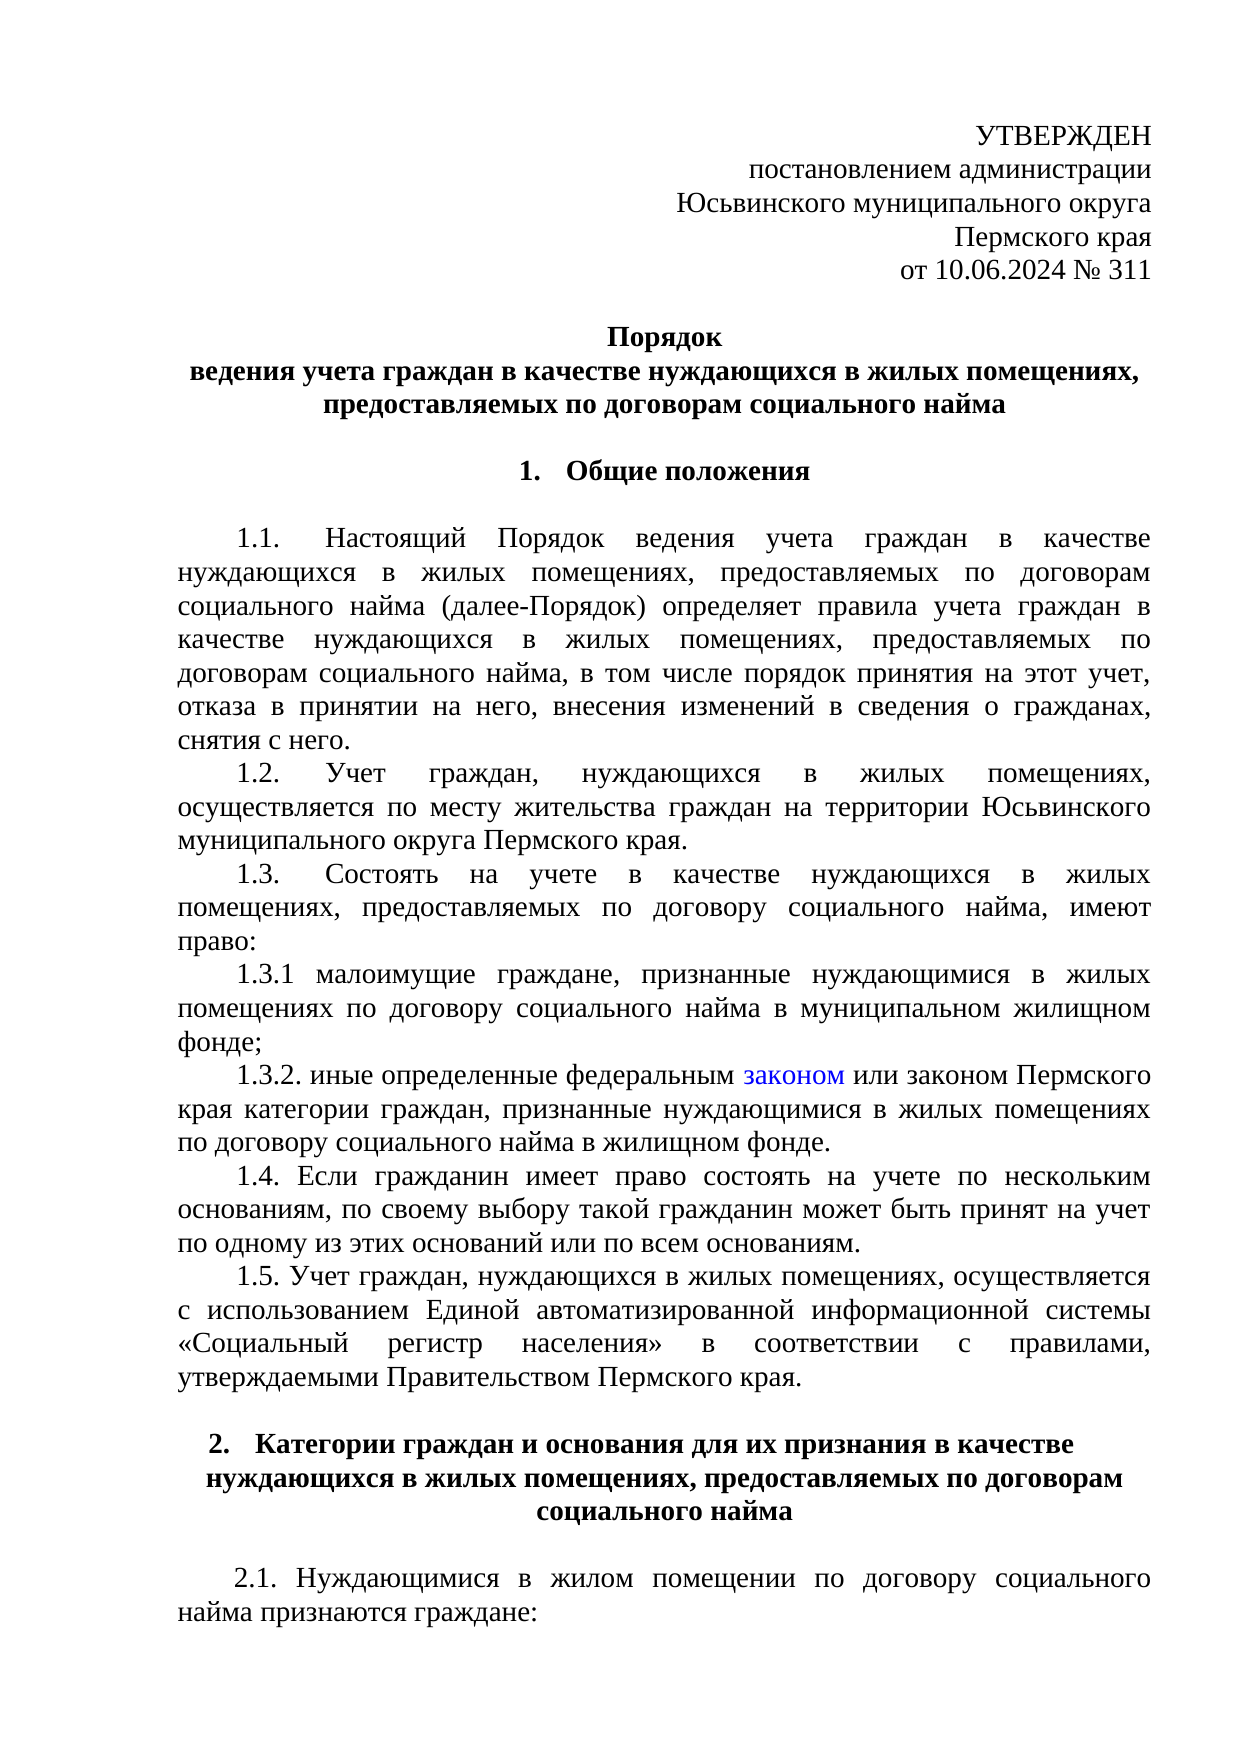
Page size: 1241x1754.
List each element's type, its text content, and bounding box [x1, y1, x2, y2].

text 2.1. Нуждающимися в жилом помещении по договору социального найма признаются граждане: [177, 1560, 1152, 1627]
list Настоящий Порядок ведения учета граждан в качестве нуждающихся в жилых помещениях, предоставляемых по договорам социального найма (далее-Порядок) определяет правила учета граждан в качестве нуждающихся в жилых помещениях, предоставляемых по договорам социального найма, в том числе порядок принятия на этот учет, отказа в принятии на него, внесения изменений в сведения о гражданах, снятия с него. [177, 521, 1152, 755]
list Учет граждан, нуждающихся в жилых помещениях, осуществляется по месту жительства граждан на территории Юсьвинского муниципального округа Пермского края. [177, 755, 1152, 856]
text ведения учета граждан в качестве нуждающихся в жилых помещениях, предоставляемых по договорам социального найма [177, 353, 1152, 420]
text Порядок [177, 319, 1152, 353]
text 1.4. Если гражданин имеет право состоять на учете по нескольким основаниям, по своему выбору такой гражданин может быть принят на учет по одному из этих оснований или по всем основаниям. [177, 1158, 1152, 1258]
text Юсьвинского муниципального округа [177, 185, 1152, 219]
text 1.5. Учет граждан, нуждающихся в жилых помещениях, осуществляется с использованием Единой автоматизированной информационной системы «Социальный регистр населения» в соответствии с правилами, утверждаемыми Правительством Пермского края. [177, 1258, 1152, 1393]
text постановлением администрации [177, 152, 1152, 185]
list Состоять на учете в качестве нуждающихся в жилых помещениях, предоставляемых по договору социального найма, имеют право: [177, 856, 1152, 957]
list Категории граждан и основания для их признания в качестве нуждающихся в жилых помещениях, предоставляемых по договорам социального найма [130, 1426, 1152, 1527]
text Пермского края [177, 219, 1152, 252]
text 1.3.1 малоимущие граждане, признанные нуждающимися в жилых помещениях по договору социального найма в муниципальном жилищном фонде; [177, 957, 1152, 1057]
list Общие положения [177, 453, 1152, 487]
text от 10.06.2024 № 311 [177, 252, 1152, 286]
text УТВЕРЖДЕН [177, 118, 1152, 152]
text 1.3.2. иные определенные федеральным законом или законом Пермского края категории граждан, признанные нуждающимися в жилых помещениях по договору социального найма в жилищном фонде. [177, 1057, 1152, 1158]
